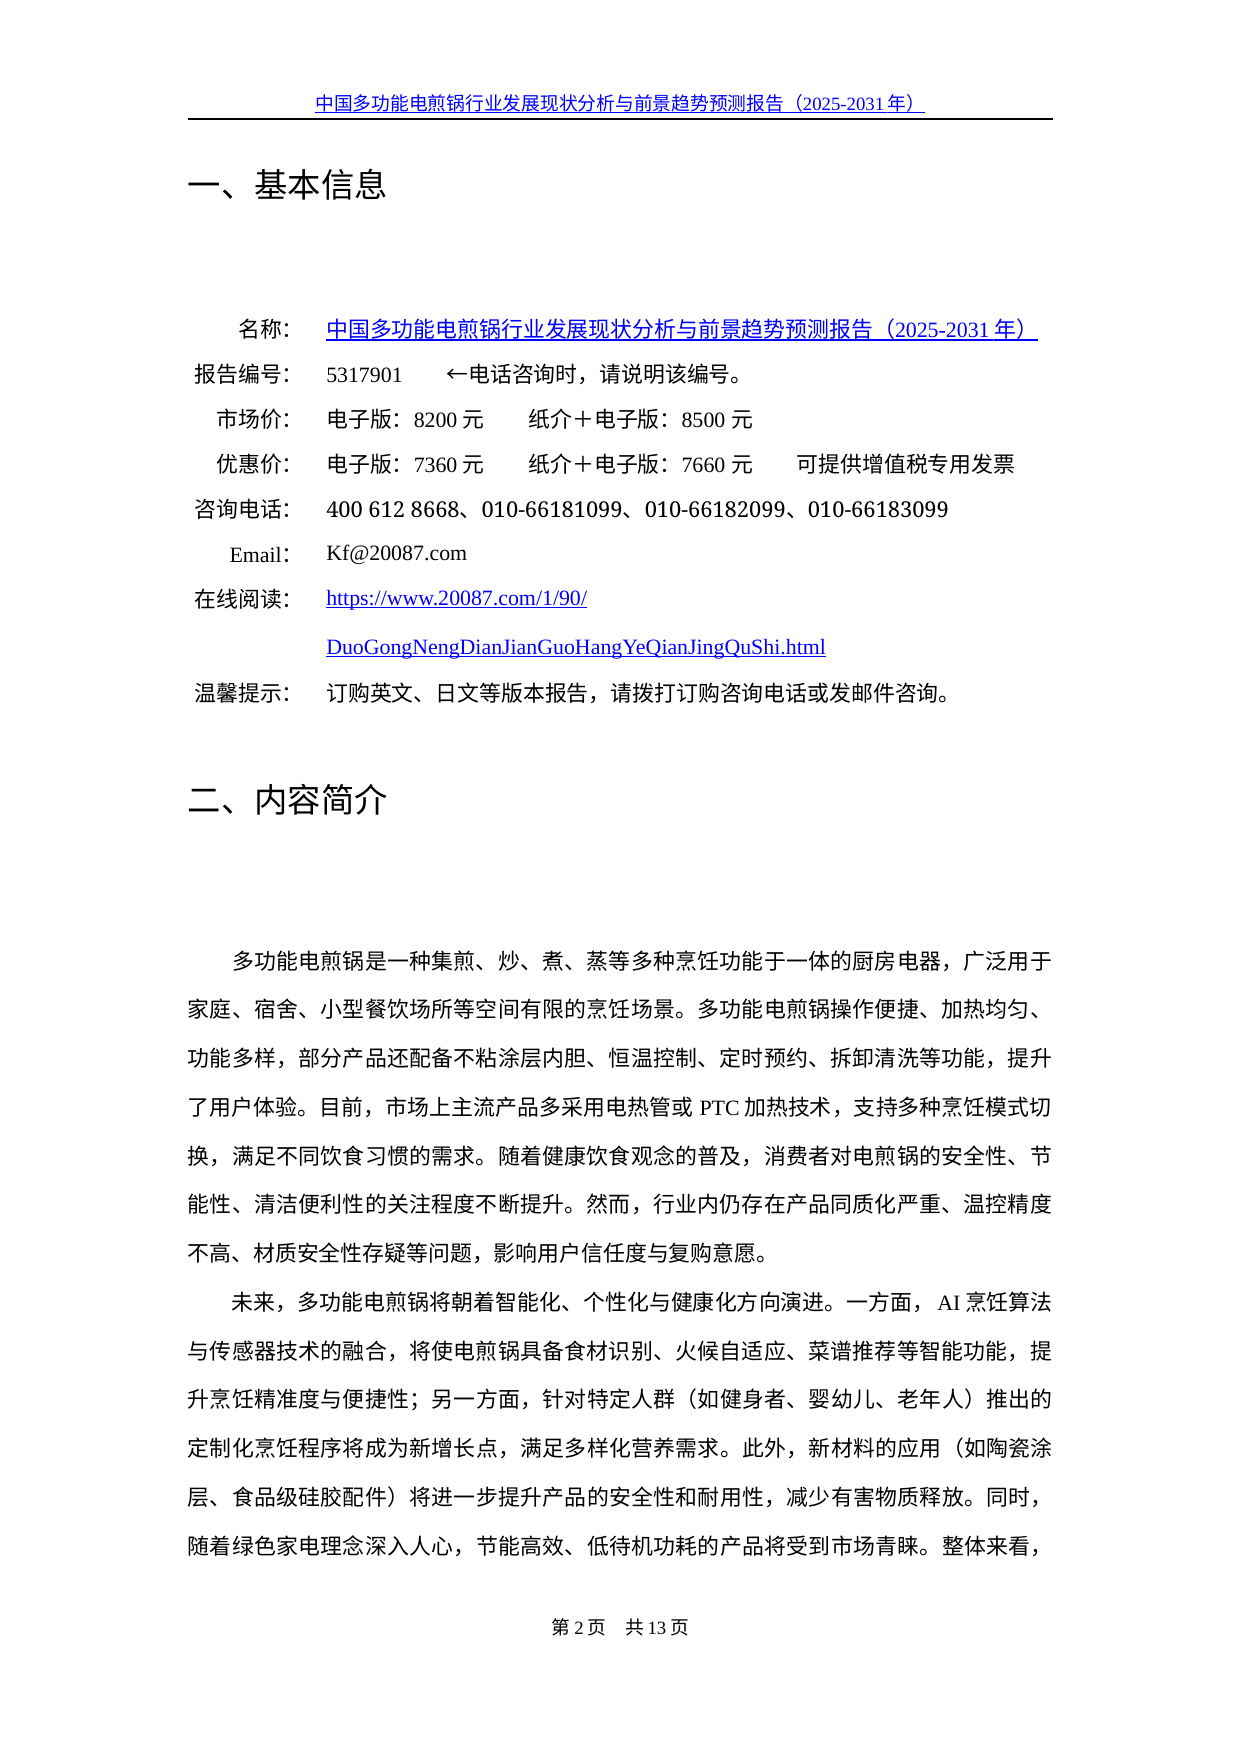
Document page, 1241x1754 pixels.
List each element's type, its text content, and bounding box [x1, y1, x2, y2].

title 一、基本信息 [187, 150, 1053, 215]
table_cell 报告编号： [167, 357, 315, 402]
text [187, 943, 1053, 1561]
table_cell 在线阅读： [167, 582, 315, 675]
table_cell 400 612 8668、010-66181099、010-66182099、010-66183099 [315, 492, 1073, 537]
table_cell 电子版：7360 元 纸介＋电子版：7660 元 可提供增值税专用发票 [315, 447, 1073, 492]
table_cell 优惠价： [167, 447, 315, 492]
table_cell [315, 582, 1073, 675]
table_cell 订购英文、日文等版本报告，请拨打订购咨询电话或发邮件咨询。 [315, 675, 1073, 720]
table_cell Email： [167, 537, 315, 582]
table_cell 咨询电话： [167, 492, 315, 537]
table_header 中国多功能电煎锅行业发展现状分析与前景趋势预测报告（2025-2031年） [315, 312, 1073, 357]
table_cell 5317901 ←电话咨询时，请说明该编号。 [315, 357, 1073, 402]
table_header 名称： [167, 312, 315, 357]
table_cell Kf@20087.com [315, 537, 1073, 582]
table_cell 市场价： [167, 402, 315, 447]
table_cell 温馨提示： [167, 675, 315, 720]
table_cell 电子版：8200 元 纸介＋电子版：8500 元 [315, 402, 1073, 447]
title 二、内容简介 [187, 766, 1053, 831]
